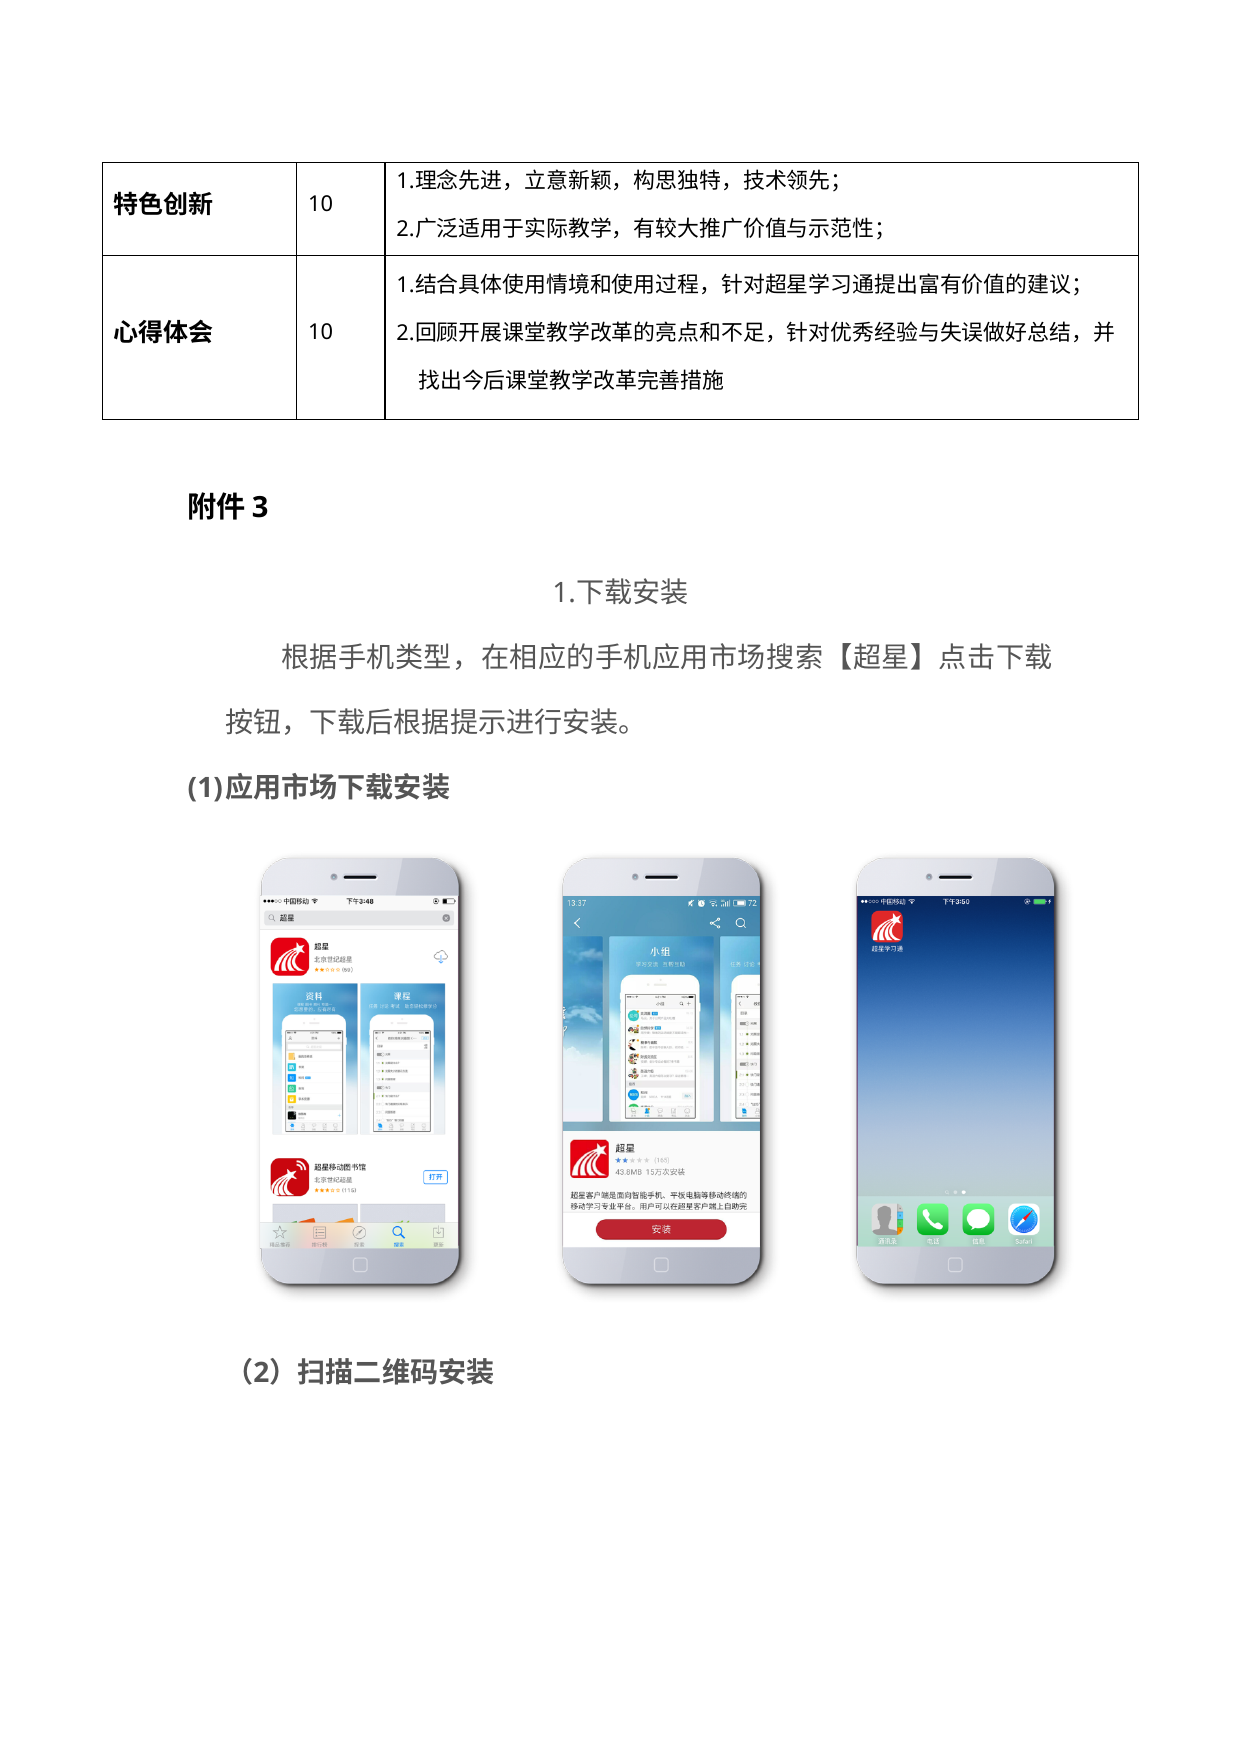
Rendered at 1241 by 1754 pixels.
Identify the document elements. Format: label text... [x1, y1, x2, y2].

list （2）扫描二维码安装 [225, 1338, 1053, 1403]
picture [225, 818, 1091, 1322]
list 根据手机类型，在相应的手机应用市场搜索【超星】点击下载按钮，下载后根据提示进行安装。 [225, 623, 1053, 753]
text 附件3 [187, 472, 1053, 537]
table_cell 10 [297, 256, 384, 419]
table_cell 特色创新 [103, 163, 296, 255]
table_cell 心得体会 [103, 256, 296, 419]
list 应用市场下载安装 [187, 753, 1053, 818]
table_cell 10 [297, 163, 384, 255]
table_cell 1.结合具体使用情境和使用过程，针对超星学习通提出富有价值的建议； 2.回顾开展课堂教学改革的亮点和不足，针对优秀经验与失误做好总结，并 找出今后课堂教学改革完善措施 [386, 256, 1138, 419]
text 1.下载安装 [187, 558, 1053, 623]
table_cell 1.理念先进，立意新颖，构思独特，技术领先； 2.广泛适用于实际教学，有较大推广价值与示范性； [386, 163, 1138, 255]
